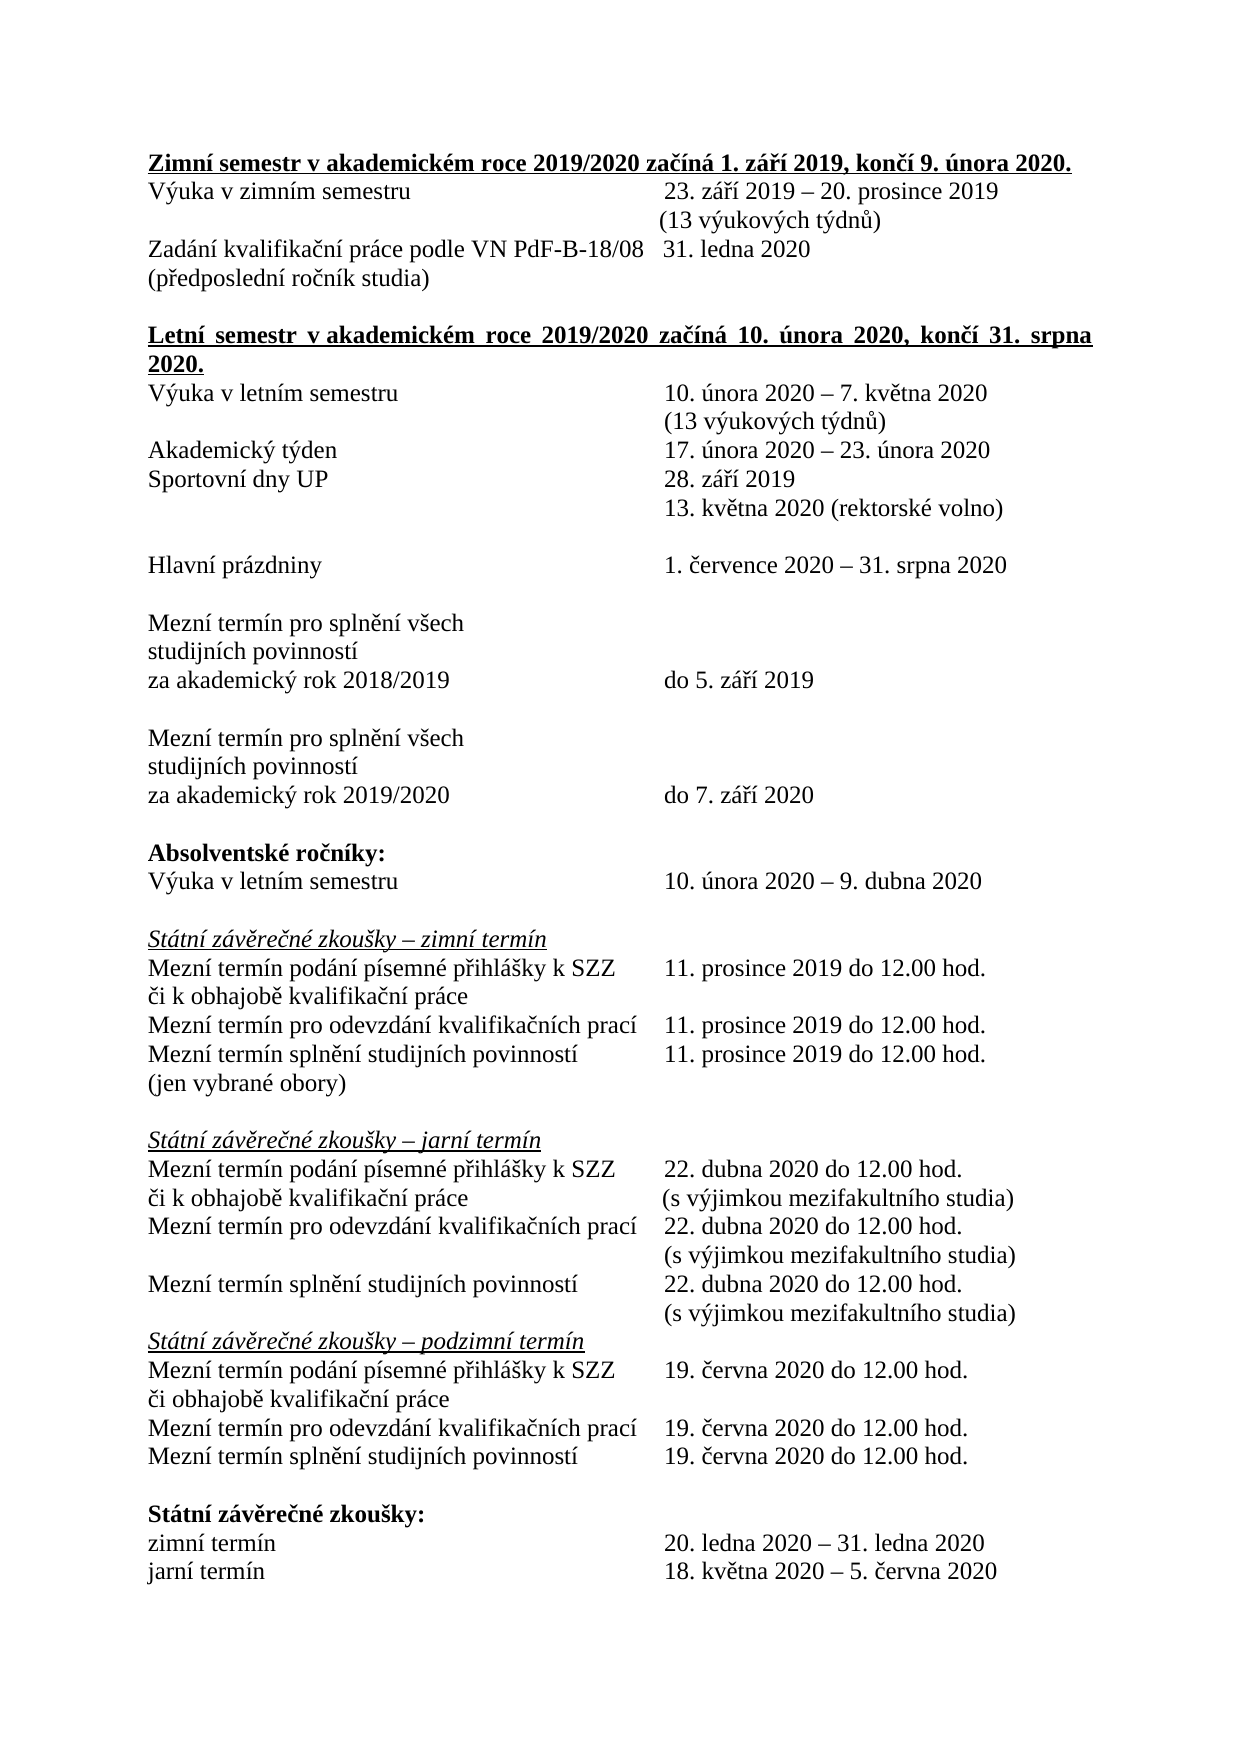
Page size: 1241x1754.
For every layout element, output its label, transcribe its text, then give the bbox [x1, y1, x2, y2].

text Výuka v zimním semestru 23. září 2019 – 20. prosince 2019 (13 výukových týdnů) [148, 176, 1093, 234]
text Mezní termín pro splnění všech [148, 608, 1093, 636]
text Státní závěrečné zkoušky: [148, 1499, 1093, 1528]
text (13 výukových týdnů) [148, 406, 1093, 435]
text Mezní termín pro splnění všech [148, 723, 1093, 751]
text Absolventské ročníky: [148, 838, 1093, 866]
text Mezní termín podání písemné přihlášky k SZZ 11. prosince 2019 do 12.00 hod. [148, 953, 1093, 981]
text či k obhajobě kvalifikační práce [148, 981, 1093, 1010]
text Letní semestr v akademickém roce 2019/2020 začíná 10. února 2020, končí 31. srpna 2020. [148, 320, 1093, 345]
text za akademický rok 2019/2020 do 7. září 2020 [148, 780, 1093, 809]
text Mezní termín podání písemné přihlášky k SZZ 22. dubna 2020 do 12.00 hod. [148, 1154, 1093, 1183]
text jarní termín 18. května 2020 – 5. června 2020 [148, 1556, 1093, 1585]
text či obhajobě kvalifikační práce [148, 1384, 1093, 1413]
text Mezní termín podání písemné přihlášky k SZZ 19. června 2020 do 12.00 hod. [148, 1355, 1093, 1384]
text Mezní termín splnění studijních povinností 19. června 2020 do 12.00 hod. [148, 1441, 1093, 1470]
text (předposlední ročník studia) [148, 263, 1093, 291]
text studijních povinností [148, 751, 1093, 780]
text za akademický rok 2018/2019 do 5. září 2019 [148, 665, 1093, 694]
text Zimní semestr v akademickém roce 2019/2020 začíná 1. září 2019, končí 9. února 2020. [148, 148, 1093, 176]
text studijních povinností [148, 636, 1093, 665]
text Výuka v letním semestru 10. února 2020 – 7. května 2020 [148, 378, 1093, 406]
text Letní semestr v akademickém roce 2019/2020 začíná 10. února 2020, končí 31. srpna 2020. [148, 347, 1093, 378]
text Mezní termín pro odevzdání kvalifikačních prací 22. dubna 2020 do 12.00 hod. [148, 1211, 1093, 1240]
text Státní závěrečné zkoušky – podzimní termín [148, 1326, 1093, 1355]
text (s výjimkou mezifakultního studia) [148, 1240, 1093, 1269]
text (s výjimkou mezifakultního studia) [148, 1298, 1093, 1326]
text Státní závěrečné zkoušky – zimní termín [148, 924, 1093, 953]
text Státní závěrečné zkoušky – jarní termín [148, 1125, 1093, 1154]
text Mezní termín splnění studijních povinností 22. dubna 2020 do 12.00 hod. [148, 1269, 1093, 1298]
text Mezní termín splnění studijních povinností 11. prosince 2019 do 12.00 hod. [148, 1039, 1093, 1068]
text Sportovní dny UP 28. září 2019 13. května 2020 (rektorské volno) [148, 464, 1093, 550]
text (jen vybrané obory) [148, 1068, 1093, 1096]
text Zadání kvalifikační práce podle VN PdF-B-18/08 31. ledna 2020 [148, 234, 1093, 263]
text Akademický týden 17. února 2020 – 23. února 2020 [148, 435, 1093, 464]
text či k obhajobě kvalifikační práce (s výjimkou mezifakultního studia) [148, 1183, 1093, 1211]
text Mezní termín pro odevzdání kvalifikačních prací 11. prosince 2019 do 12.00 hod. [148, 1010, 1093, 1039]
text Mezní termín pro odevzdání kvalifikačních prací 19. června 2020 do 12.00 hod. [148, 1413, 1093, 1441]
text zimní termín 20. ledna 2020 – 31. ledna 2020 [148, 1528, 1093, 1556]
text Hlavní prázdniny 1. července 2020 – 31. srpna 2020 [148, 550, 1093, 579]
text Výuka v letním semestru 10. února 2020 – 9. dubna 2020 [148, 866, 1093, 895]
